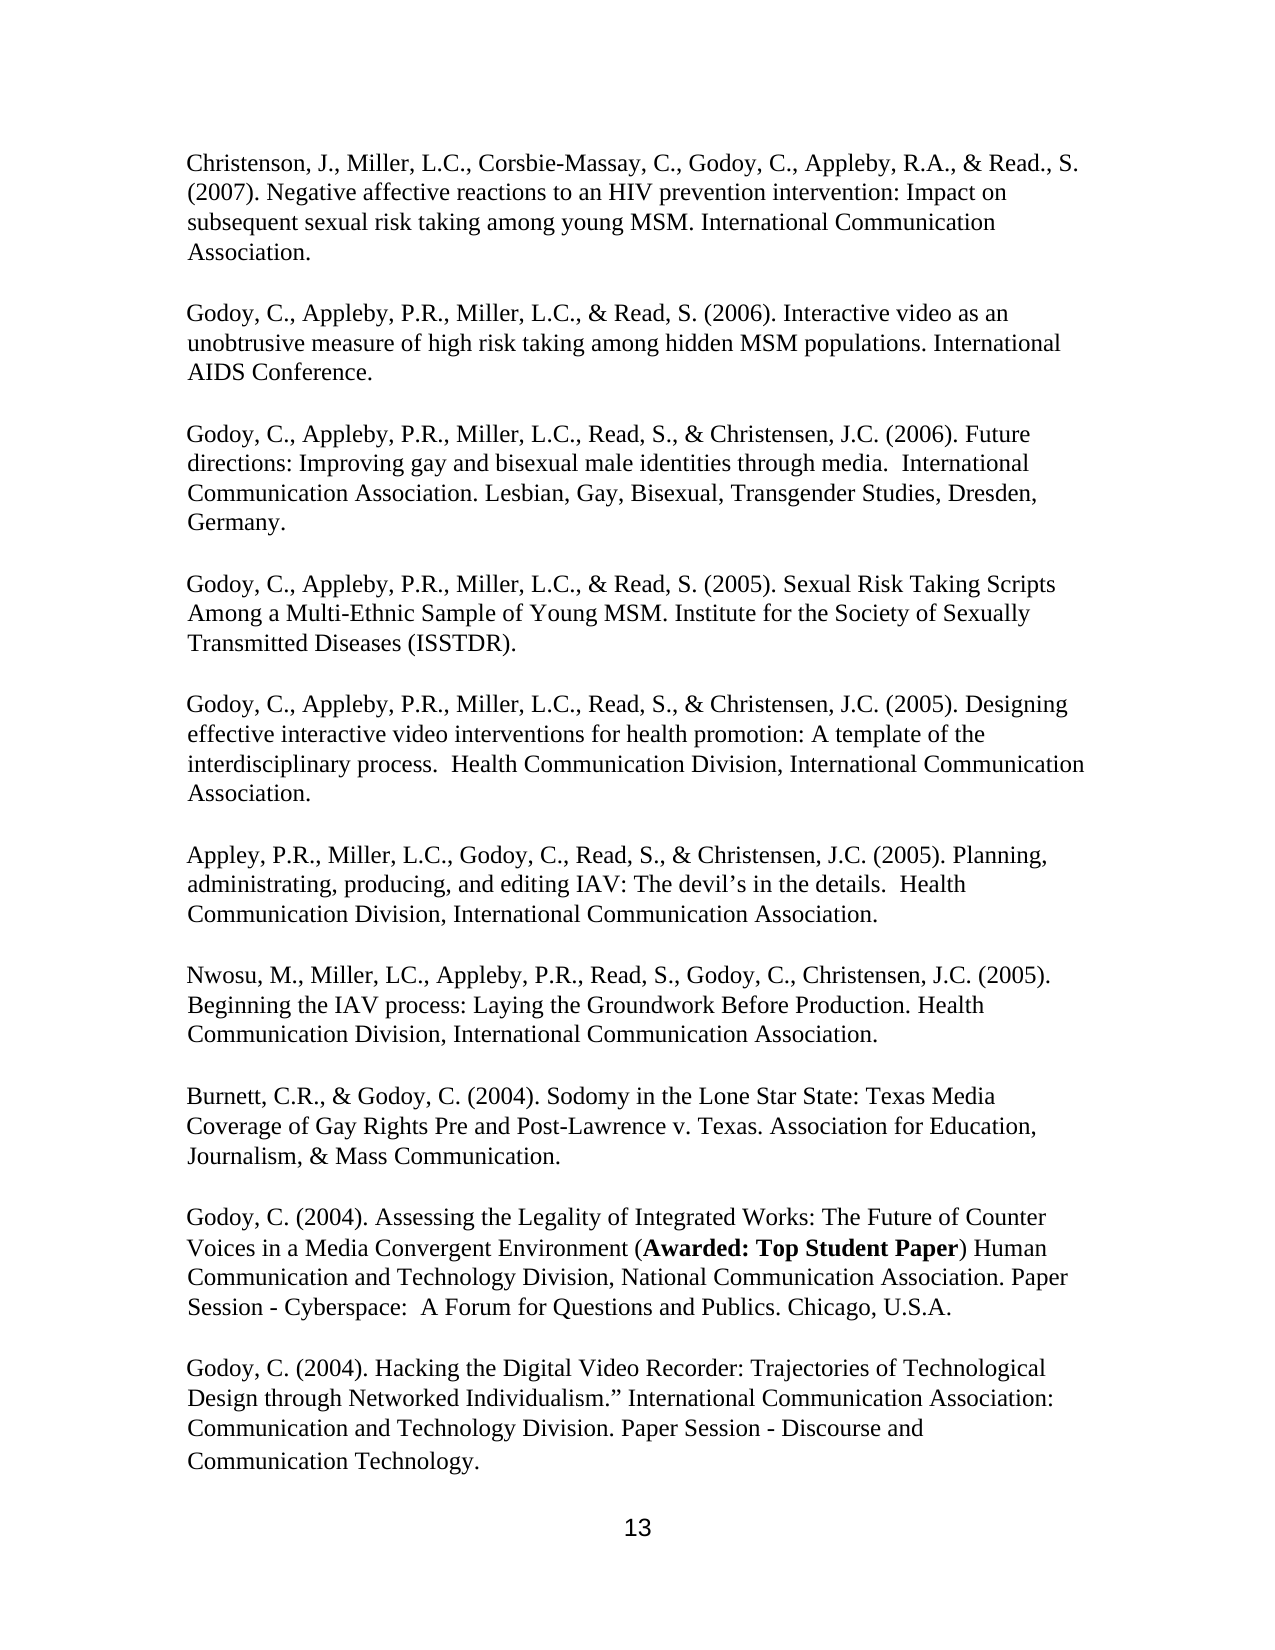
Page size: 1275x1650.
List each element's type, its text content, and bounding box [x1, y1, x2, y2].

text Burnett, C.R., & Godoy, C. (2004). Sodomy in the Lone Star State: Texas Media [186, 1081, 1088, 1110]
text Christenson, J., Miller, L.C., Corsbie-Massay, C., Godoy, C., Appleby, R.A., & Read., S. (2007). Negative affective reactions to an HIV prevention intervention: Impact on subsequent sexual risk taking among young MSM. International Communication Association. [186, 148, 1088, 265]
text Appley, P.R., Miller, L.C., Godoy, C., Read, S., & Christensen, J.C. (2005). Planning, administrating, producing, and editing IAV: The devil’s in the details. Health Communication Division, International Communication Association. [186, 840, 1088, 928]
text Godoy, C. (2004). Hacking the Digital Video Recorder: Trajectories of Technological Design through Networked Individualism.” International Communication Association: Communication and Technology Division. Paper Session - Discourse and Communication Technology. [186, 1353, 1088, 1476]
text Godoy, C., Appleby, P.R., Miller, L.C., & Read, S. (2006). Interactive video as an unobtrusive measure of high risk taking among hidden MSM populations. International AIDS Conference. [186, 298, 1088, 386]
text Voices in a Media Convergent Environment (Awarded: Top Student Paper) Human Communication and Technology Division, National Communication Association. Paper Session - Cyberspace: A Forum for Questions and Publics. Chicago, U.S.A. [186, 1233, 1088, 1321]
text Coverage of Gay Rights Pre and Post-Lawrence v. Texas. Association for Education, Journalism, & Mass Communication. [186, 1111, 1088, 1170]
text Godoy, C., Appleby, P.R., Miller, L.C., Read, S., & Christensen, J.C. (2005). Designing effective interactive video interventions for health promotion: A template of the interdisciplinary process. Health Communication Division, International Communication Association. [186, 689, 1088, 807]
text Godoy, C., Appleby, P.R., Miller, L.C., & Read, S. (2005). Sexual Risk Taking Scripts Among a Multi-Ethnic Sample of Young MSM. Institute for the Society of Sexually Transmitted Diseases (ISSTDR). [186, 569, 1088, 657]
text Nwosu, M., Miller, LC., Appleby, P.R., Read, S., Godoy, C., Christensen, J.C. (2005). Beginning the IAV process: Laying the Groundwork Before Production. Health Communication Division, International Communication Association. [186, 960, 1088, 1048]
text Godoy, C., Appleby, P.R., Miller, L.C., Read, S., & Christensen, J.C. (2006). Future directions: Improving gay and bisexual male identities through media. International Communication Association. Lesbian, Gay, Bisexual, Transgender Studies, Dresden, Germany. [186, 419, 1088, 536]
text Godoy, C. (2004). Assessing the Legality of Integrated Works: The Future of Counter [186, 1202, 1088, 1231]
